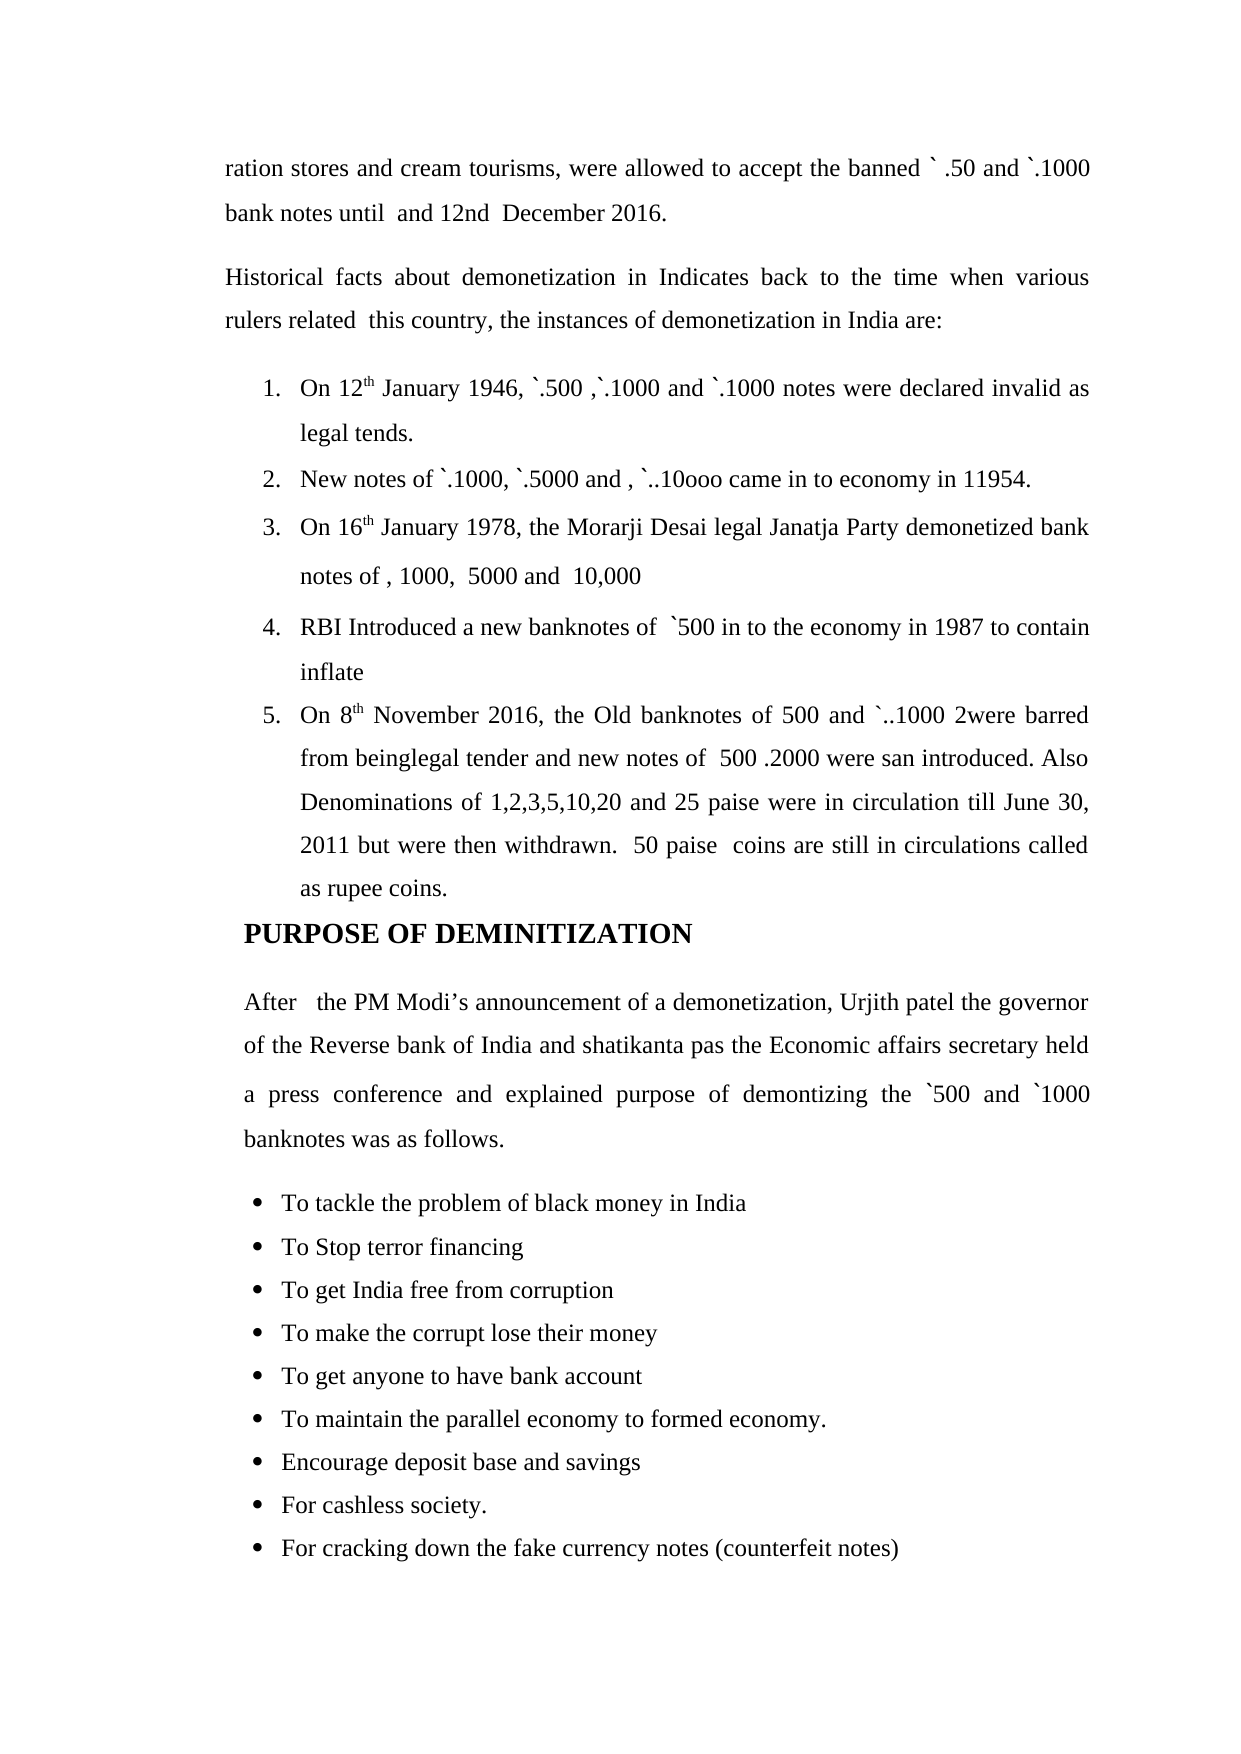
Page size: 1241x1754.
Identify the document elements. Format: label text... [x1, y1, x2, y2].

list RBI Introduced a new banknotes of `500 in to the economy in 1987 to contain inflate [262, 609, 1090, 686]
list For cashless society. [253, 1490, 1090, 1519]
text After the PM Modi’s announcement of a demonetization, Urjith patel the governor of the Reverse bank of India and shatikanta pas the Economic affairs secretary held a press conference and explained purpose of demontizing the `500 and `1000 banknotes was as follows. [244, 987, 1090, 1153]
list To Stop terror financing [253, 1232, 1090, 1260]
list On 12th January 1946, `.500 ,`.1000 and `.1000 notes were declared invalid as legal tends. [262, 369, 1090, 447]
list New notes of `.1000, `.5000 and , `..10ooo came in to economy in 11954. [262, 461, 1090, 495]
list To tackle the problem of black money in India [253, 1188, 1090, 1217]
list On 16th January 1978, the Morarji Desai legal Janatja Party demonetized bank notes of , 1000, 5000 and 10,000 [262, 512, 1090, 592]
list To maintain the parallel economy to formed economy. [253, 1404, 1090, 1433]
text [225, 150, 1090, 227]
list To get anyone to have bank account [253, 1361, 1090, 1390]
list For cracking down the fake currency notes (counterfeit notes) [253, 1533, 1090, 1562]
list On 8th November 2016, the Old banknotes of 500 and `..1000 2were barred from beinglegal tender and new notes of 500 .2000 were san introduced. Also Denominations of 1,2,3,5,10,20 and 25 paise were in circulation till June 30, 2011 but were then withdrawn. 50 paise coins are still in circulations called as rupee coins. [262, 700, 1090, 902]
text Historical facts about demonetization in Indicates back to the time when various rulers related this country, the instances of demonetization in India are: [225, 262, 1090, 334]
list Encourage deposit base and savings [253, 1447, 1090, 1476]
list To make the corrupt lose their money [253, 1318, 1090, 1347]
list To get India free from corruption [253, 1275, 1090, 1303]
text PURPOSE OF DEMINITIZATION [244, 916, 1090, 949]
